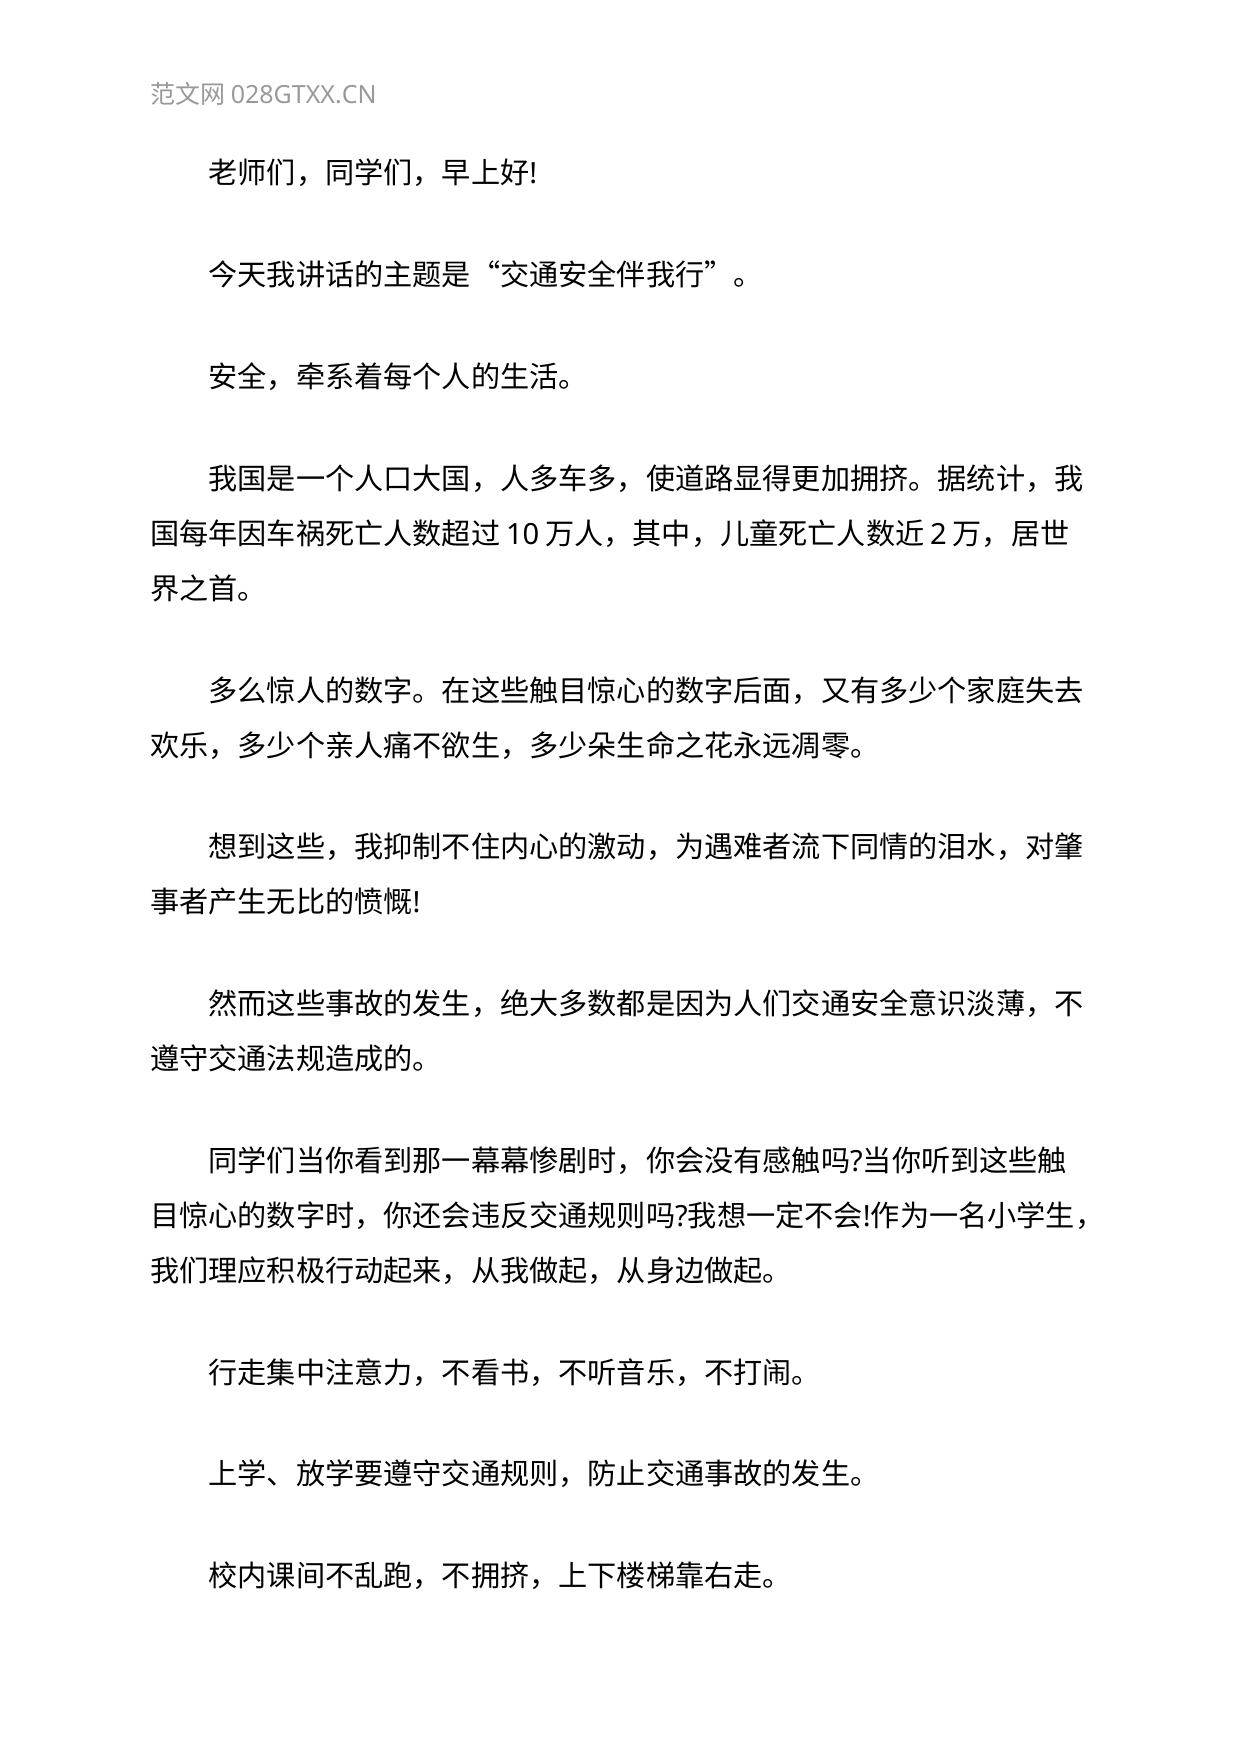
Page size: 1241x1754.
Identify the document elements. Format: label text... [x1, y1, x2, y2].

text 安全，牵系着每个人的生活。 [150, 354, 1090, 396]
text 多么惊人的数字。在这些触目惊心的数字后面，又有多少个家庭失去欢乐，多少个亲人痛不欲生，多少朵生命之花永远凋零。 [150, 667, 1090, 764]
text 老师们，同学们，早上好! [150, 150, 1090, 192]
text 行走集中注意力，不看书，不听音乐，不打闹。 [150, 1349, 1090, 1391]
text 想到这些，我抑制不住内心的激动，为遇难者流下同情的泪水，对肇事者产生无比的愤慨! [150, 824, 1090, 921]
text 今天我讲话的主题是“交通安全伴我行”。 [150, 252, 1090, 294]
text 然而这些事故的发生，绝大多数都是因为人们交通安全意识淡薄，不遵守交通法规造成的。 [150, 981, 1090, 1078]
text 校内课间不乱跑，不拥挤，上下楼梯靠右走。 [150, 1553, 1090, 1595]
text 我国是一个人口大国，人多车多，使道路显得更加拥挤。据统计，我国每年因车祸死亡人数超过10万人，其中，儿童死亡人数近2万，居世界之首。 [150, 456, 1090, 608]
text 同学们当你看到那一幕幕惨剧时，你会没有感触吗?当你听到这些触目惊心的数字时，你还会违反交通规则吗?我想一定不会!作为一名小学生，我们理应积极行动起来，从我做起，从身边做起。 [150, 1137, 1090, 1290]
text 上学、放学要遵守交通规则，防止交通事故的发生。 [150, 1451, 1090, 1493]
